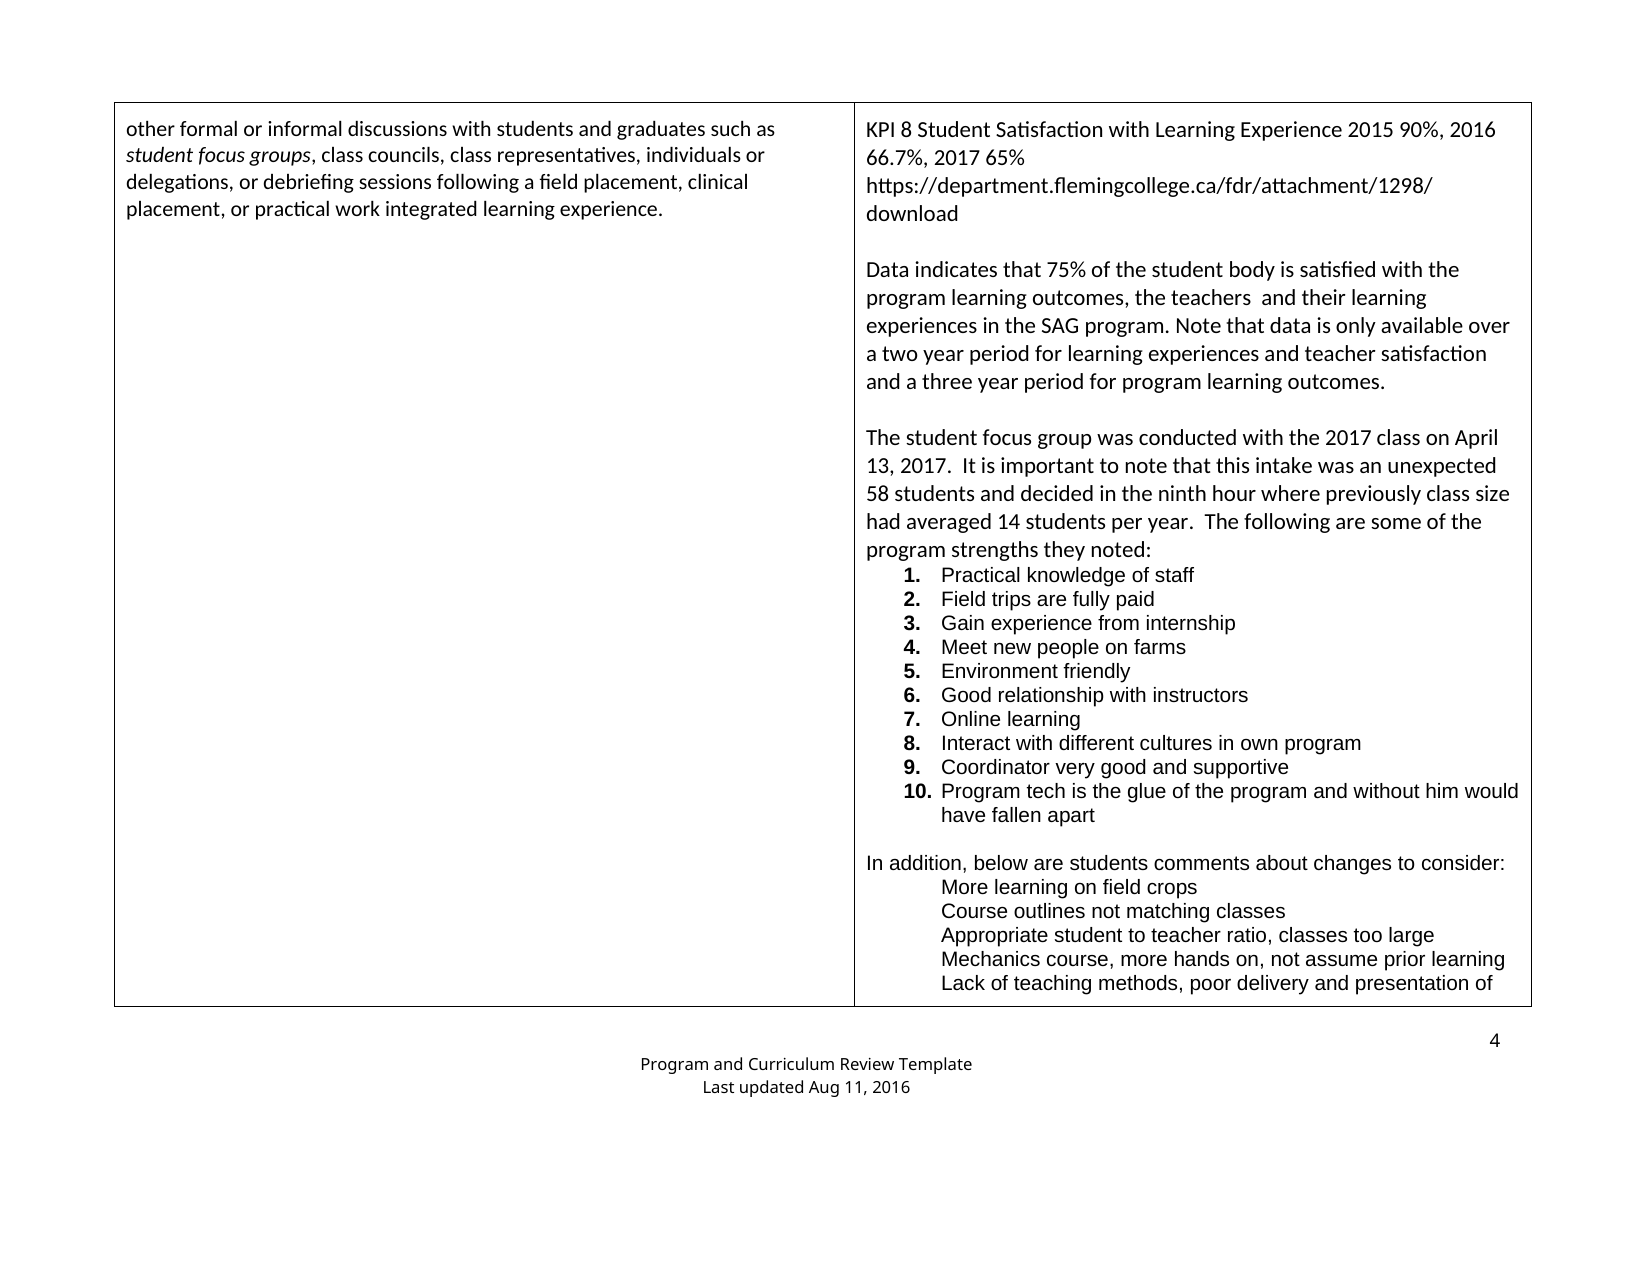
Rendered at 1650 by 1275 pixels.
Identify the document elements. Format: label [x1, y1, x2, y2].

table_cell [855, 103, 1531, 1006]
table_cell [115, 103, 854, 1006]
